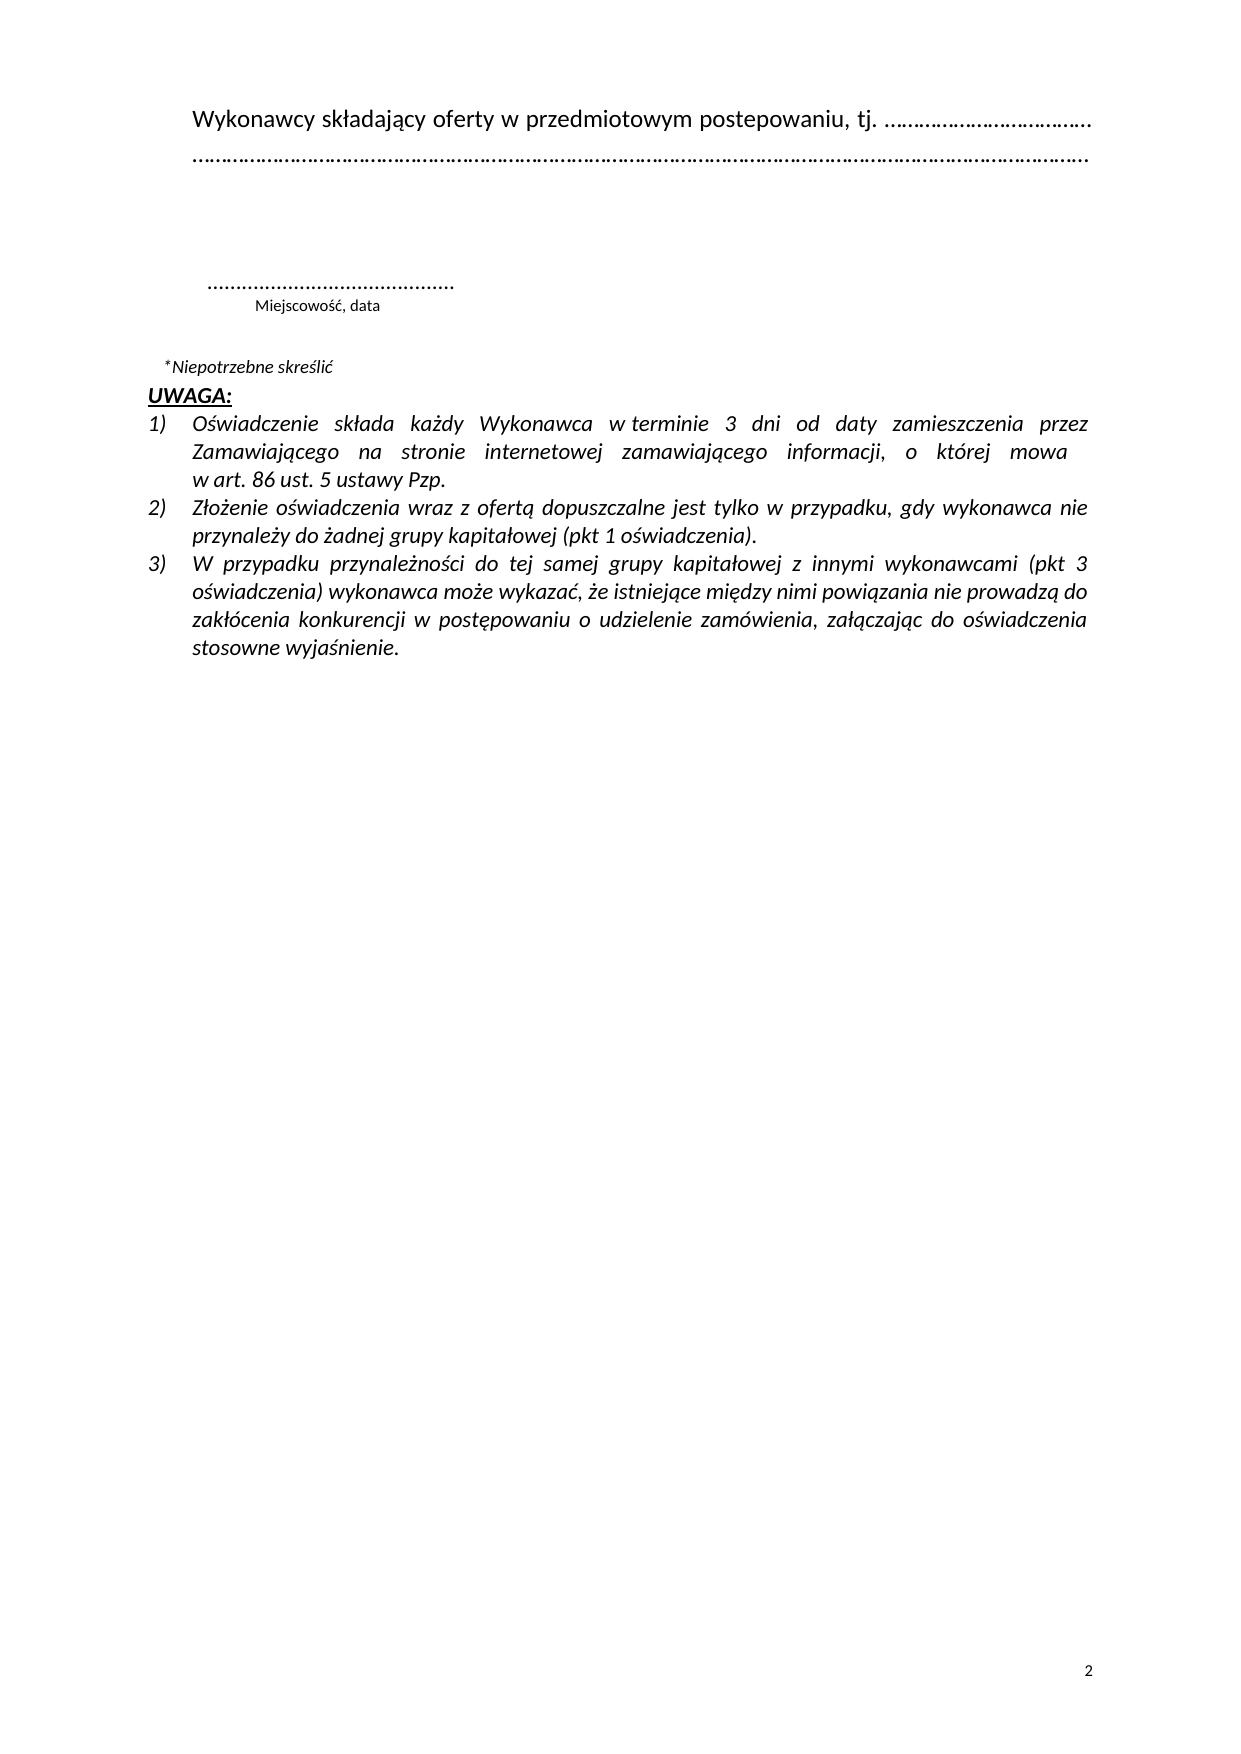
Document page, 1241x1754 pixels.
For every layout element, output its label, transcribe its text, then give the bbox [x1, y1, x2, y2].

text *Niepotrzebne skreślić [162, 355, 1093, 378]
list Oświadczenie składa każdy Wykonawca w terminie 3 dni od daty zamieszczenia przez Zamawiającego na stronie internetowej zamawiającego informacji, o której mowa w art. 86 ust. 5 ustawy Pzp. [148, 409, 1089, 493]
text Miejscowość, data [148, 295, 1093, 315]
text ........................................... [148, 267, 1093, 295]
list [162, 103, 1093, 169]
text UWAGA: [148, 381, 1089, 409]
list W przypadku przynależności do tej samej grupy kapitałowej z innymi wykonawcami (pkt 3 oświadczenia) wykonawca może wykazać, że istniejące między nimi powiązania nie prowadzą do zakłócenia konkurencji w postępowaniu o udzielenie zamówienia, załączając do oświadczenia stosowne wyjaśnienie. [148, 549, 1089, 661]
list Złożenie oświadczenia wraz z ofertą dopuszczalne jest tylko w przypadku, gdy wykonawca nie przynależy do żadnej grupy kapitałowej (pkt 1 oświadczenia). [148, 493, 1089, 549]
